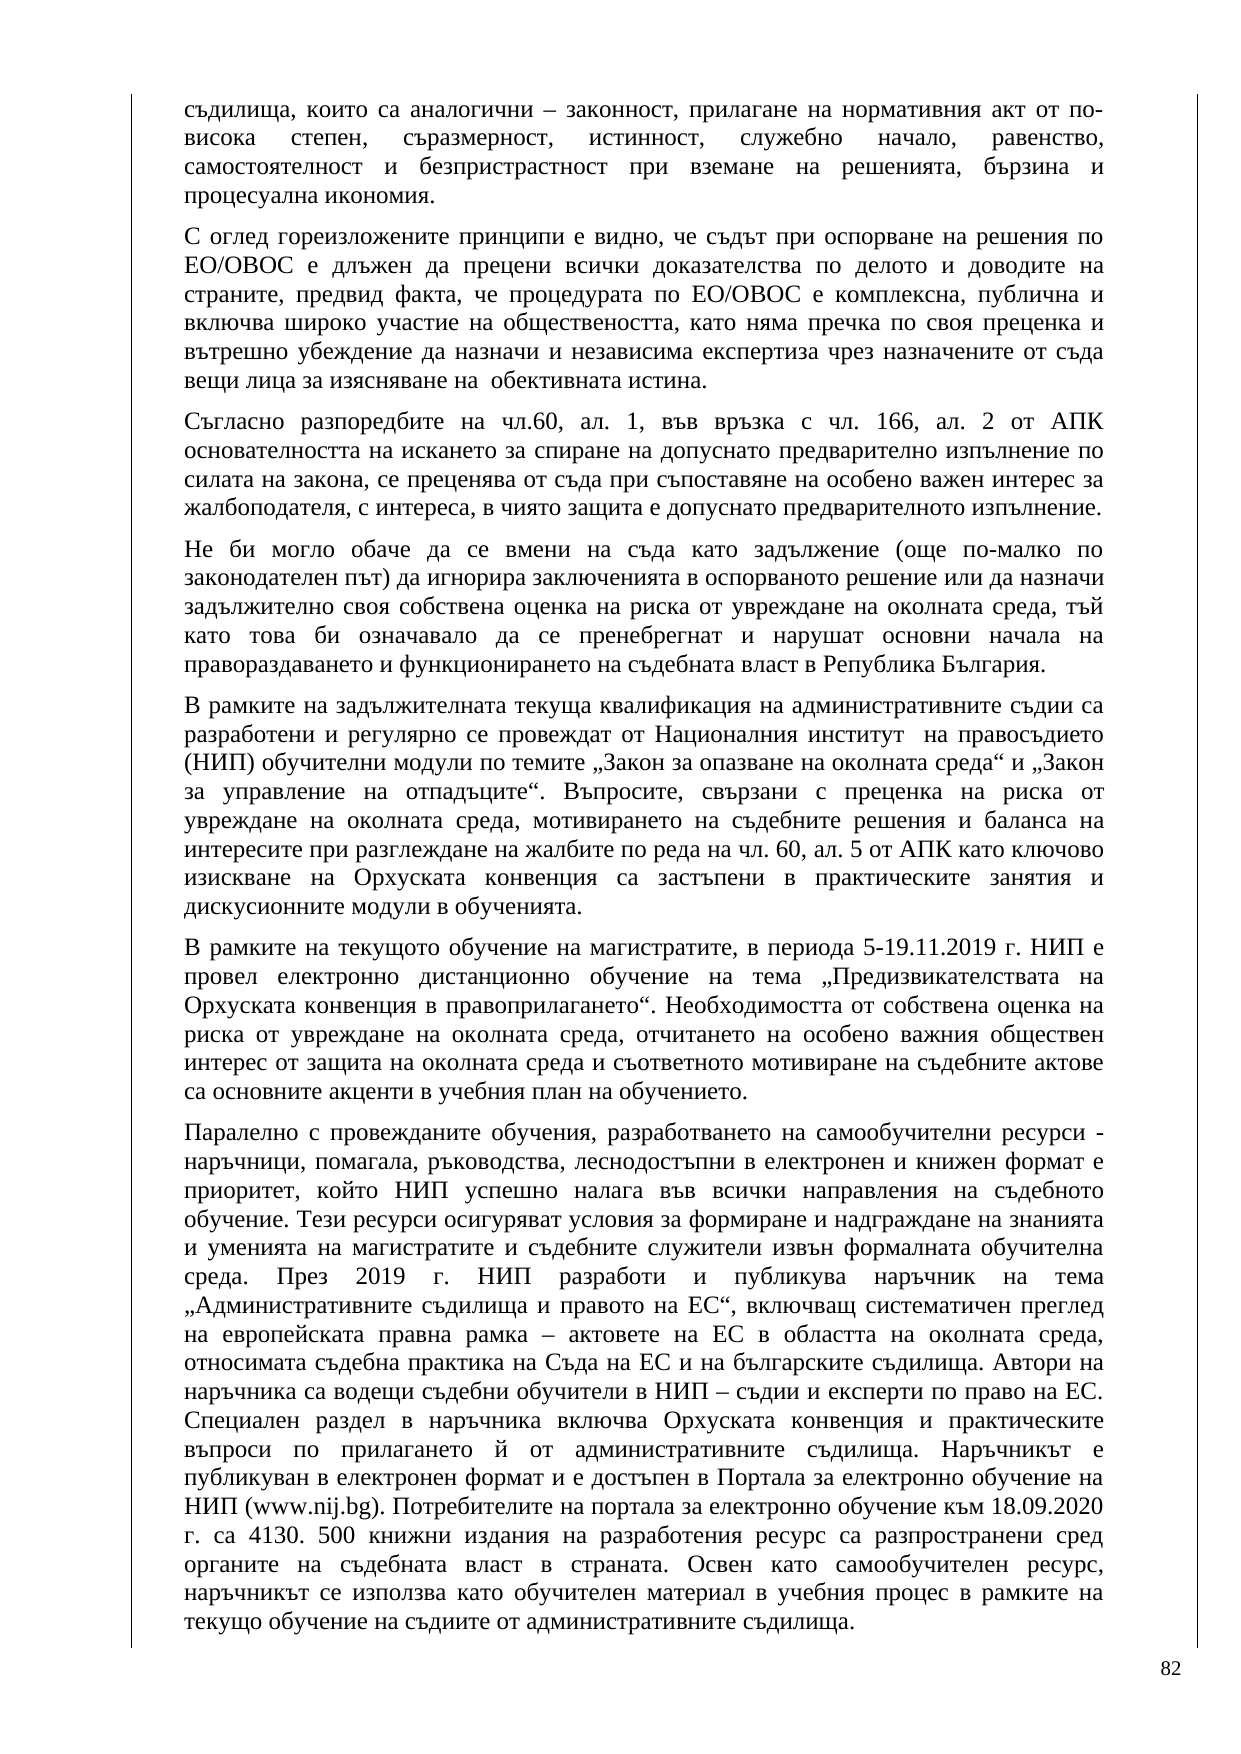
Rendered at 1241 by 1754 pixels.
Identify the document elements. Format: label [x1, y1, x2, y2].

table_cell [132, 94, 1197, 1647]
